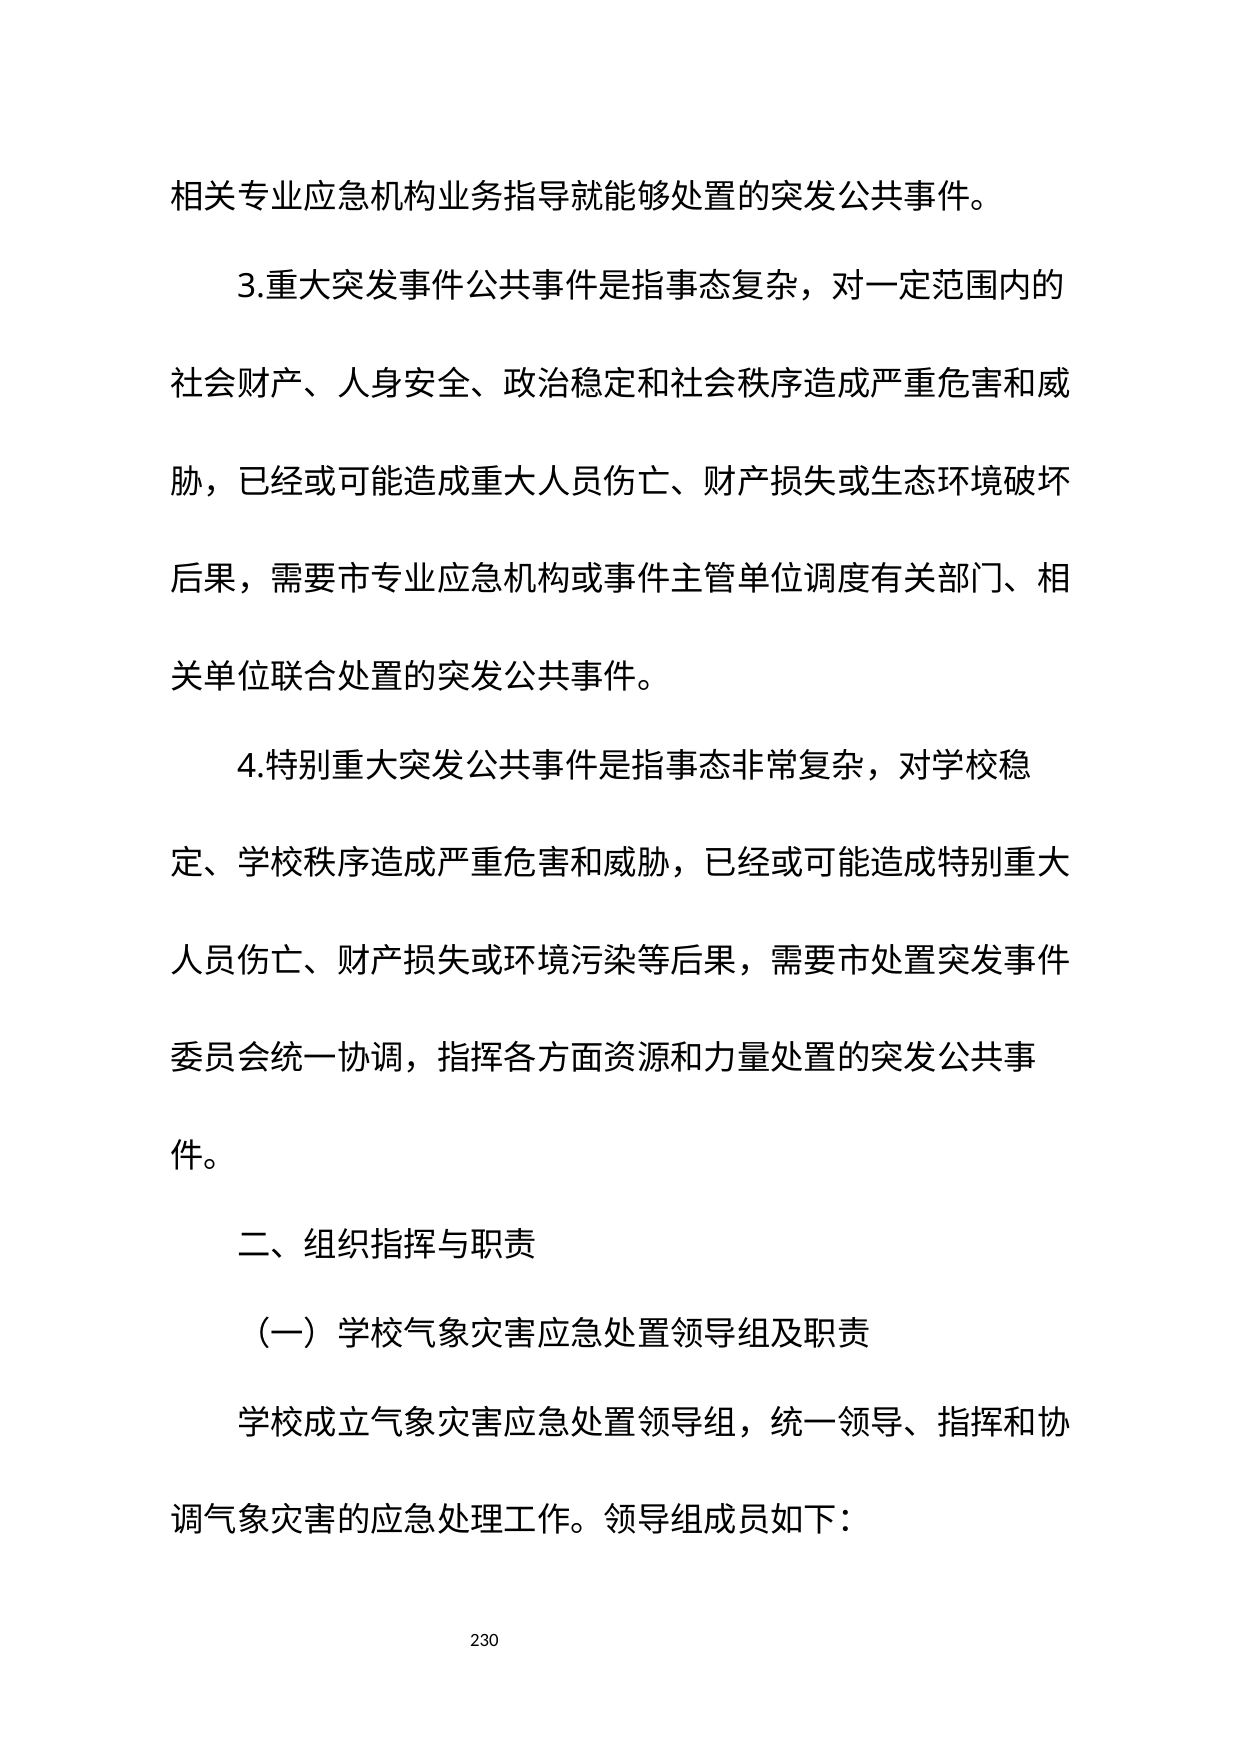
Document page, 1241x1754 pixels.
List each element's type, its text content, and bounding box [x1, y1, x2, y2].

list （一）学校气象灾害应急处置领导组及职责 [170, 1298, 1070, 1363]
text 学校成立气象灾害应急处置领导组，统一领导、指挥和协调气象灾害的应急处理工作。领导组成员如下： [170, 1387, 1070, 1550]
text 4.特别重大突发公共事件是指事态非常复杂，对学校稳定、学校秩序造成严重危害和威胁，已经或可能造成特别重大人员伤亡、财产损失或环境污染等后果，需要市处置突发事件委员会统一协调，指挥各方面资源和力量处置的突发公共事件。 [170, 730, 1070, 1185]
text 3.重大突发事件公共事件是指事态复杂，对一定范围内的社会财产、人身安全、政治稳定和社会秩序造成严重危害和威胁，已经或可能造成重大人员伤亡、财产损失或生态环境破坏后果，需要市专业应急机构或事件主管单位调度有关部门、相关单位联合处置的突发公共事件。 [170, 251, 1070, 706]
list 二、组织指挥与职责 [170, 1209, 1070, 1274]
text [170, 162, 1070, 227]
